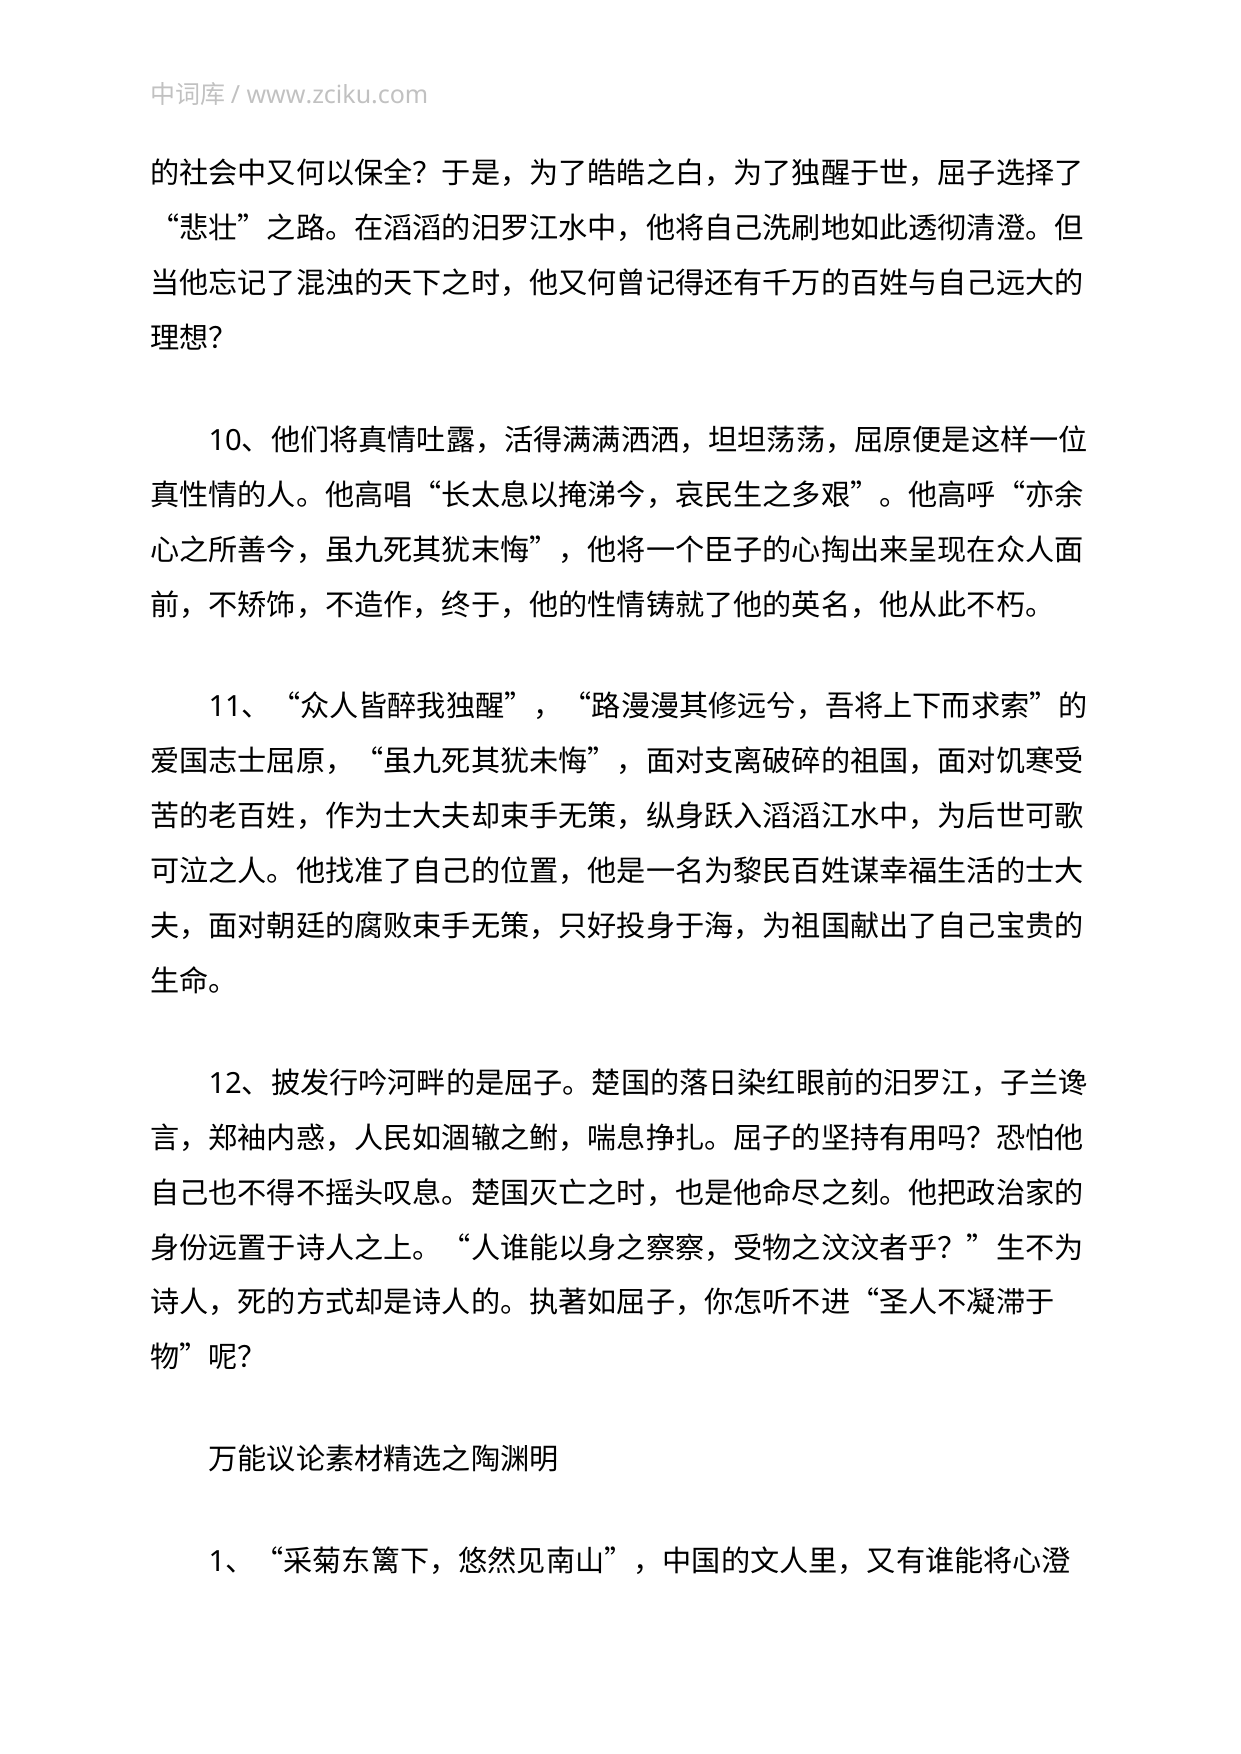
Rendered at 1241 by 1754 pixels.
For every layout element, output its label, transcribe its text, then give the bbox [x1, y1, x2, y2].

text 万能议论素材精选之陶渊明 [150, 1436, 1090, 1478]
text 12、披发行吟河畔的是屈子。楚国的落日染红眼前的汨罗江，子兰谗言，郑袖内惑，人民如涸辙之鲋，喘息挣扎。屈子的坚持有用吗？恐怕他自己也不得不摇头叹息。楚国灭亡之时，也是他命尽之刻。他把政治家的身份远置于诗人之上。“人谁能以身之察察，受物之汶汶者乎？”生不为诗人，死的方式却是诗人的。执著如屈子，你怎听不进“圣人不凝滞于物”呢？ [150, 1059, 1090, 1376]
text 11、“众人皆醉我独醒”，“路漫漫其修远兮，吾将上下而求索”的爱国志士屈原，“虽九死其犹未悔”，面对支离破碎的祖国，面对饥寒受苦的老百姓，作为士大夫却束手无策，纵身跃入滔滔江水中，为后世可歌可泣之人。他找准了自己的位置，他是一名为黎民百姓谋幸福生活的士大夫，面对朝廷的腐败束手无策，只好投身于海，为祖国献出了自己宝贵的生命。 [150, 683, 1090, 1000]
text 10、他们将真情吐露，活得满满洒洒，坦坦荡荡，屈原便是这样一位真性情的人。他高唱“长太息以掩涕今，哀民生之多艰”。他高呼“亦余心之所善今，虽九死其犹末悔”，他将一个臣子的心掏出来呈现在众人面前，不矫饰，不造作，终于，他的性情铸就了他的英名，他从此不朽。 [150, 416, 1090, 623]
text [150, 150, 1090, 357]
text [150, 1537, 1090, 1580]
